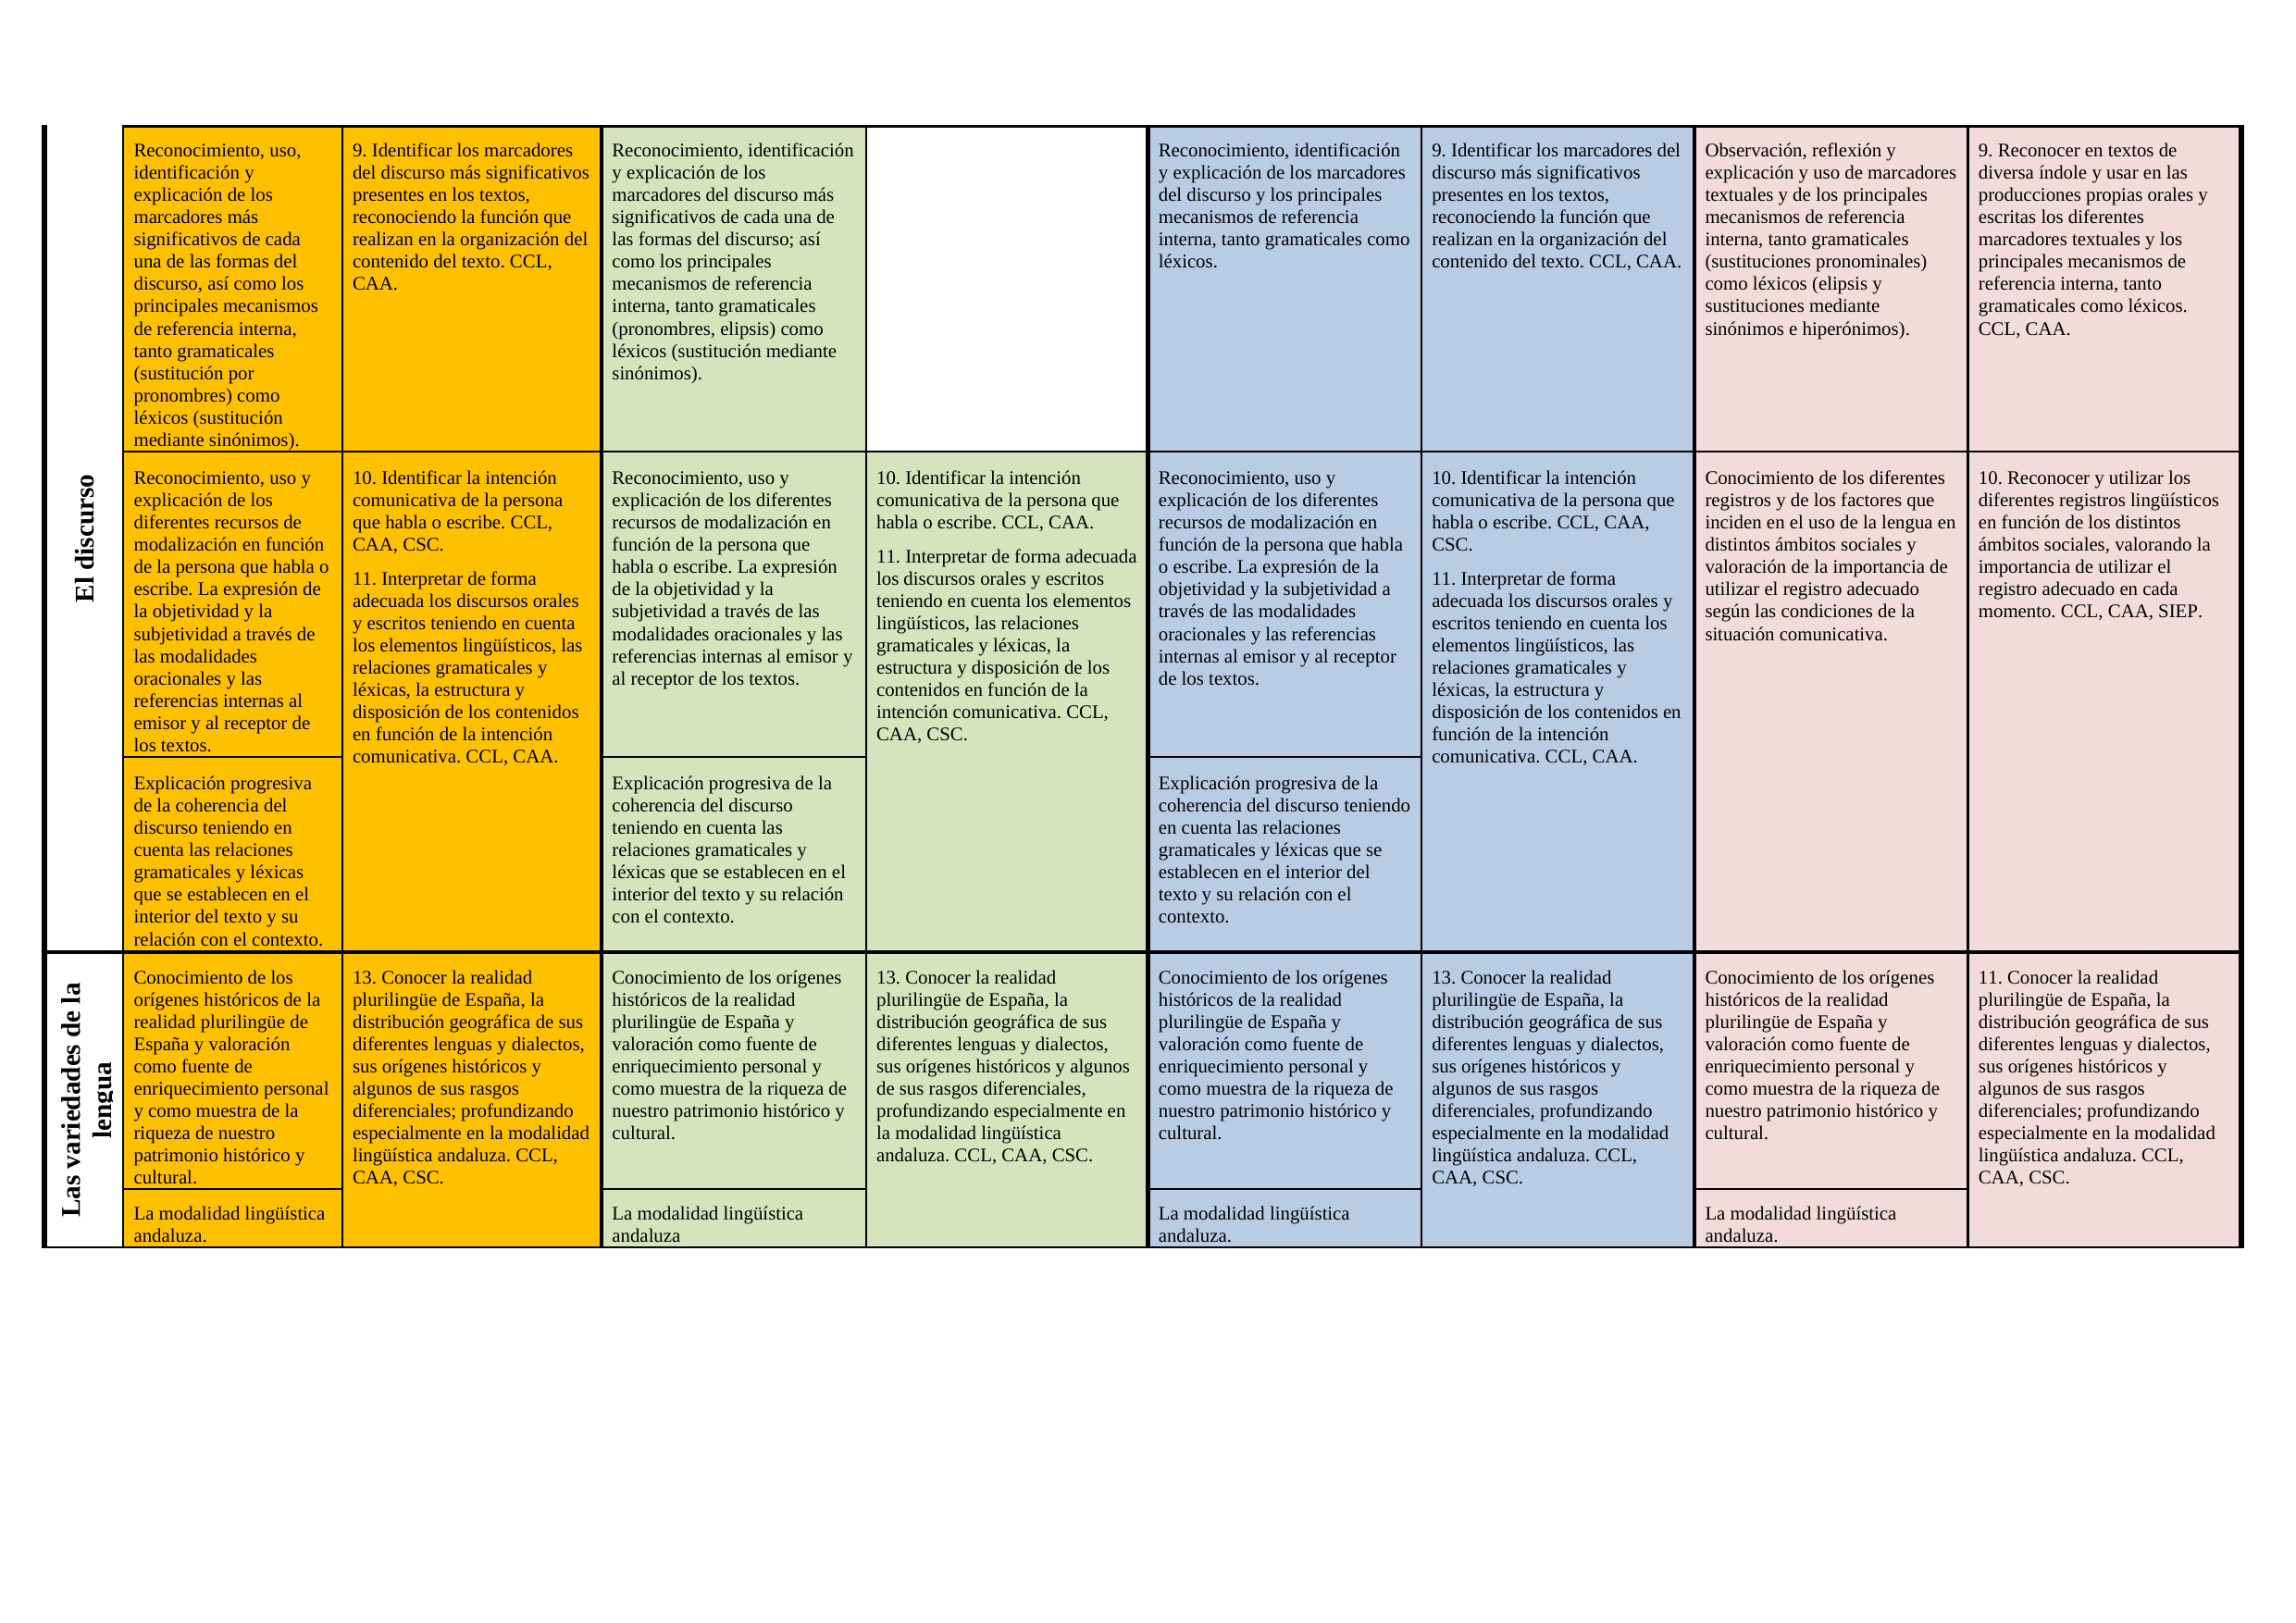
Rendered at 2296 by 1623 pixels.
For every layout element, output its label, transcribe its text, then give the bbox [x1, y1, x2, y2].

table_cell Reconocimiento, uso y explicación de los diferentes recursos de modalización en función de la persona que habla o escribe. La expresión de la objetividad y la subjetividad a través de las modalidades oracionales y las referencias internas al emisor y al receptor de los textos. [603, 452, 865, 756]
table_cell 13. Conocer la realidad plurilingüe de España, la distribución geográfica de sus diferentes lenguas y dialectos, sus orígenes históricos y algunos de sus rasgos diferenciales, profundizando especialmente en la modalidad lingüística andaluza. CCL, CAA, CSC. [1422, 954, 1693, 1246]
table_header 9. Reconocer en textos de diversa índole y usar en las producciones propias orales y escritas los diferentes marcadores textuales y los principales mecanismos de referencia interna, tanto gramaticales como léxicos. CCL, CAA. [1969, 128, 2239, 451]
table_cell 10. Identificar la intención comunicativa de la persona que habla o escribe. CCL, CAA, CSC. 11. Interpretar de forma adecuada los discursos orales y escritos teniendo en cuenta los elementos lingüísticos, las relaciones gramaticales y léxicas, la estructura y disposición de los contenidos en función de la intención comunicativa. CCL, CAA. [1422, 452, 1693, 950]
table_header El discurso [47, 125, 122, 950]
table_cell Conocimiento de los orígenes históricos de la realidad plurilingüe de España y valoración como fuente de enriquecimiento personal y como muestra de la riqueza de nuestro patrimonio histórico y cultural. [124, 954, 341, 1188]
table_cell 13. Conocer la realidad plurilingüe de España, la distribución geográfica de sus diferentes lenguas y dialectos, sus orígenes históricos y algunos de sus rasgos diferenciales, profundizando especialmente en la modalidad lingüística andaluza. CCL, CAA, CSC. [867, 954, 1146, 1246]
table_cell La modalidad lingüística andaluza. [124, 1190, 341, 1246]
table_cell Conocimiento de los orígenes históricos de la realidad plurilingüe de España y valoración como fuente de enriquecimiento personal y como muestra de la riqueza de nuestro patrimonio histórico y cultural. [1150, 954, 1421, 1188]
table_cell La modalidad lingüística andaluza. [1696, 1190, 1967, 1246]
table_cell La modalidad lingüística andaluza [603, 1190, 865, 1246]
table_header Observación, reflexión y explicación y uso de marcadores textuales y de los principales mecanismos de referencia interna, tanto gramaticales (sustituciones pronominales) como léxicos (elipsis y sustituciones mediante sinónimos e hiperónimos). [1696, 128, 1967, 451]
table_cell Reconocimiento, uso y explicación de los diferentes recursos de modalización en función de la persona que habla o escribe. La expresión de la objetividad y la subjetividad a través de las modalidades oracionales y las referencias internas al emisor y al receptor de los textos. [124, 452, 341, 756]
table_cell Explicación progresiva de la coherencia del discurso teniendo en cuenta las relaciones gramaticales y léxicas que se establecen en el interior del texto y su relación con el contexto. [1150, 758, 1421, 950]
table_cell La modalidad lingüística andaluza. [1150, 1190, 1421, 1246]
table_header Reconocimiento, identificación y explicación de los marcadores del discurso más significativos de cada una de las formas del discurso; así como los principales mecanismos de referencia interna, tanto gramaticales (pronombres, elipsis) como léxicos (sustitución mediante sinónimos). [603, 128, 865, 451]
table_cell 10. Identificar la intención comunicativa de la persona que habla o escribe. CCL, CAA, CSC. 11. Interpretar de forma adecuada los discursos orales y escritos teniendo en cuenta los elementos lingüísticos, las relaciones gramaticales y léxicas, la estructura y disposición de los contenidos en función de la intención comunicativa. CCL, CAA. [343, 452, 600, 950]
table_cell 13. Conocer la realidad plurilingüe de España, la distribución geográfica de sus diferentes lenguas y dialectos, sus orígenes históricos y algunos de sus rasgos diferenciales; profundizando especialmente en la modalidad lingüística andaluza. CCL, CAA, CSC. [343, 954, 600, 1246]
table_header 9. Identificar los marcadores del discurso más significativos presentes en los textos, reconociendo la función que realizan en la organización del contenido del texto. CCL, CAA. [343, 128, 600, 451]
table_cell Reconocimiento, uso y explicación de los diferentes recursos de modalización en función de la persona que habla o escribe. La expresión de la objetividad y la subjetividad a través de las modalidades oracionales y las referencias internas al emisor y al receptor de los textos. [1150, 452, 1421, 756]
table_header [867, 128, 1146, 451]
table_cell Las variedades de la lengua [47, 954, 122, 1246]
table_cell Explicación progresiva de la coherencia del discurso teniendo en cuenta las relaciones gramaticales y léxicas que se establecen en el interior del texto y su relación con el contexto. [124, 758, 341, 950]
table_cell Conocimiento de los orígenes históricos de la realidad plurilingüe de España y valoración como fuente de enriquecimiento personal y como muestra de la riqueza de nuestro patrimonio histórico y cultural. [603, 954, 865, 1188]
table_cell Conocimiento de los diferentes registros y de los factores que inciden en el uso de la lengua en distintos ámbitos sociales y valoración de la importancia de utilizar el registro adecuado según las condiciones de la situación comunicativa. [1696, 452, 1967, 950]
table_cell Explicación progresiva de la coherencia del discurso teniendo en cuenta las relaciones gramaticales y léxicas que se establecen en el interior del texto y su relación con el contexto. [603, 758, 865, 950]
table_cell 10. Identificar la intención comunicativa de la persona que habla o escribe. CCL, CAA. 11. Interpretar de forma adecuada los discursos orales y escritos teniendo en cuenta los elementos lingüísticos, las relaciones gramaticales y léxicas, la estructura y disposición de los contenidos en función de la intención comunicativa. CCL, CAA, CSC. [867, 452, 1146, 950]
table_cell 10. Reconocer y utilizar los diferentes registros lingüísticos en función de los distintos ámbitos sociales, valorando la importancia de utilizar el registro adecuado en cada momento. CCL, CAA, SIEP. [1969, 452, 2239, 950]
table_cell 11. Conocer la realidad plurilingüe de España, la distribución geográfica de sus diferentes lenguas y dialectos, sus orígenes históricos y algunos de sus rasgos diferenciales; profundizando especialmente en la modalidad lingüística andaluza. CCL, CAA, CSC. [1969, 954, 2239, 1246]
table_header 9. Identificar los marcadores del discurso más significativos presentes en los textos, reconociendo la función que realizan en la organización del contenido del texto. CCL, CAA. [1422, 128, 1693, 451]
table_header Reconocimiento, identificación y explicación de los marcadores del discurso y los principales mecanismos de referencia interna, tanto gramaticales como léxicos. [1150, 128, 1421, 451]
table_header Reconocimiento, uso, identificación y explicación de los marcadores más significativos de cada una de las formas del discurso, así como los principales mecanismos de referencia interna, tanto gramaticales (sustitución por pronombres) como léxicos (sustitución mediante sinónimos). [124, 128, 341, 451]
table_cell Conocimiento de los orígenes históricos de la realidad plurilingüe de España y valoración como fuente de enriquecimiento personal y como muestra de la riqueza de nuestro patrimonio histórico y cultural. [1696, 954, 1967, 1188]
